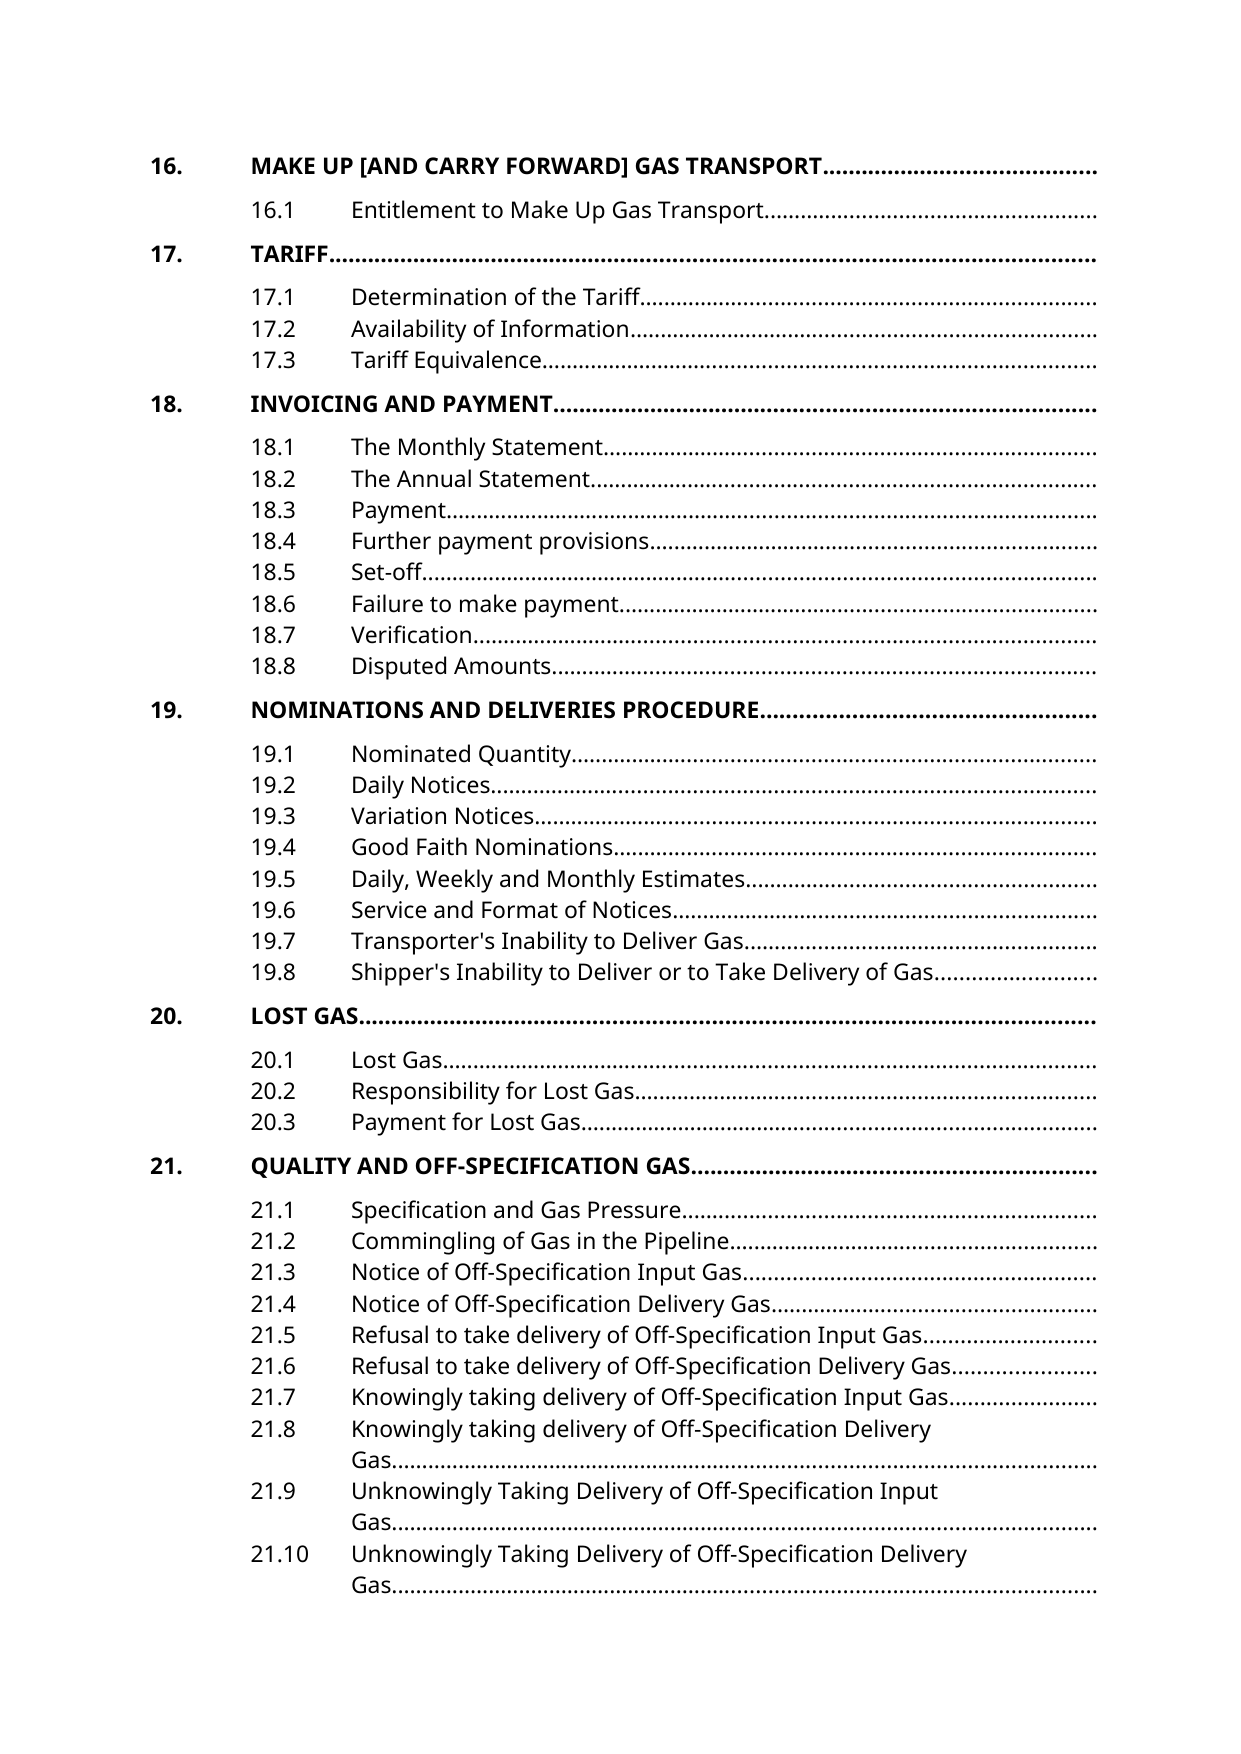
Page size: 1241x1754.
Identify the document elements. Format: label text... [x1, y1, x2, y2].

text 21.1 Specification and Gas Pressure 50 [250, 1194, 972, 1225]
text 21.8 Knowingly taking delivery of Off-Specification Delivery Gas 53 [250, 1412, 972, 1475]
text 18.2 The Annual Statement 44 [250, 462, 972, 494]
text 21. QUALITY AND OFF-SPECIFICATION GAS 50 [150, 1150, 972, 1181]
text 18.8 Disputed Amounts 47 [250, 650, 972, 681]
text 20.1 Lost Gas 50 [250, 1044, 972, 1075]
text 21.10 Unknowingly Taking Delivery of Off-Specification Delivery Gas 53 [250, 1537, 972, 1600]
text 21.7 Knowingly taking delivery of Off-Specification Input Gas 52 [250, 1381, 972, 1412]
text 20. LOST GAS 50 [150, 1000, 972, 1031]
text 19.6 Service and Format of Notices 49 [250, 894, 972, 925]
text 18.7 Verification 47 [250, 619, 972, 650]
text 20.2 Responsibility for Lost Gas 50 [250, 1075, 972, 1106]
text 17.3 Tariff Equivalence 43 [250, 344, 972, 375]
text 21.3 Notice of Off-Specification Input Gas 51 [250, 1256, 972, 1287]
text 19.2 Daily Notices 48 [250, 769, 972, 800]
text 21.4 Notice of Off-Specification Delivery Gas 51 [250, 1287, 972, 1319]
text 21.9 Unknowingly Taking Delivery of Off-Specification Input Gas 53 [250, 1475, 972, 1537]
text 18. INVOICING AND PAYMENT 43 [150, 387, 972, 419]
text 16.1 Entitlement to Make Up Gas Transport 42 [250, 194, 972, 225]
text 18.5 Set-off 46 [250, 556, 972, 587]
text 21.5 Refusal to take delivery of Off-Specification Input Gas 52 [250, 1319, 972, 1350]
text 21.6 Refusal to take delivery of Off-Specification Delivery Gas 52 [250, 1350, 972, 1381]
text 18.3 Payment 44 [250, 494, 972, 525]
text 20.3 Payment for Lost Gas 50 [250, 1106, 972, 1137]
text 17. TARIFF 42 [150, 237, 972, 269]
text 19.5 Daily, Weekly and Monthly Estimates 49 [250, 862, 972, 894]
text 18.6 Failure to make payment 46 [250, 587, 972, 619]
text 18.4 Further payment provisions 45 [250, 525, 972, 556]
text 19.8 Shipper's Inability to Deliver or to Take Delivery of Gas 50 [250, 956, 972, 987]
text 17.1 Determination of the Tariff 42 [250, 281, 972, 312]
text 19. NOMINATIONS AND DELIVERIES PROCEDURE 48 [150, 694, 972, 725]
text 19.3 Variation Notices 48 [250, 800, 972, 831]
text 21.2 Commingling of Gas in the Pipeline 51 [250, 1225, 972, 1256]
text 19.7 Transporter's Inability to Deliver Gas 49 [250, 925, 972, 956]
text 18.1 The Monthly Statement 43 [250, 431, 972, 462]
text 19.4 Good Faith Nominations 49 [250, 831, 972, 862]
text 19.1 Nominated Quantity 48 [250, 737, 972, 769]
text 16. MAKE UP [AND CARRY FORWARD] GAS TRANSPORT 41 [150, 150, 972, 181]
text 17.2 Availability of Information 43 [250, 312, 972, 344]
